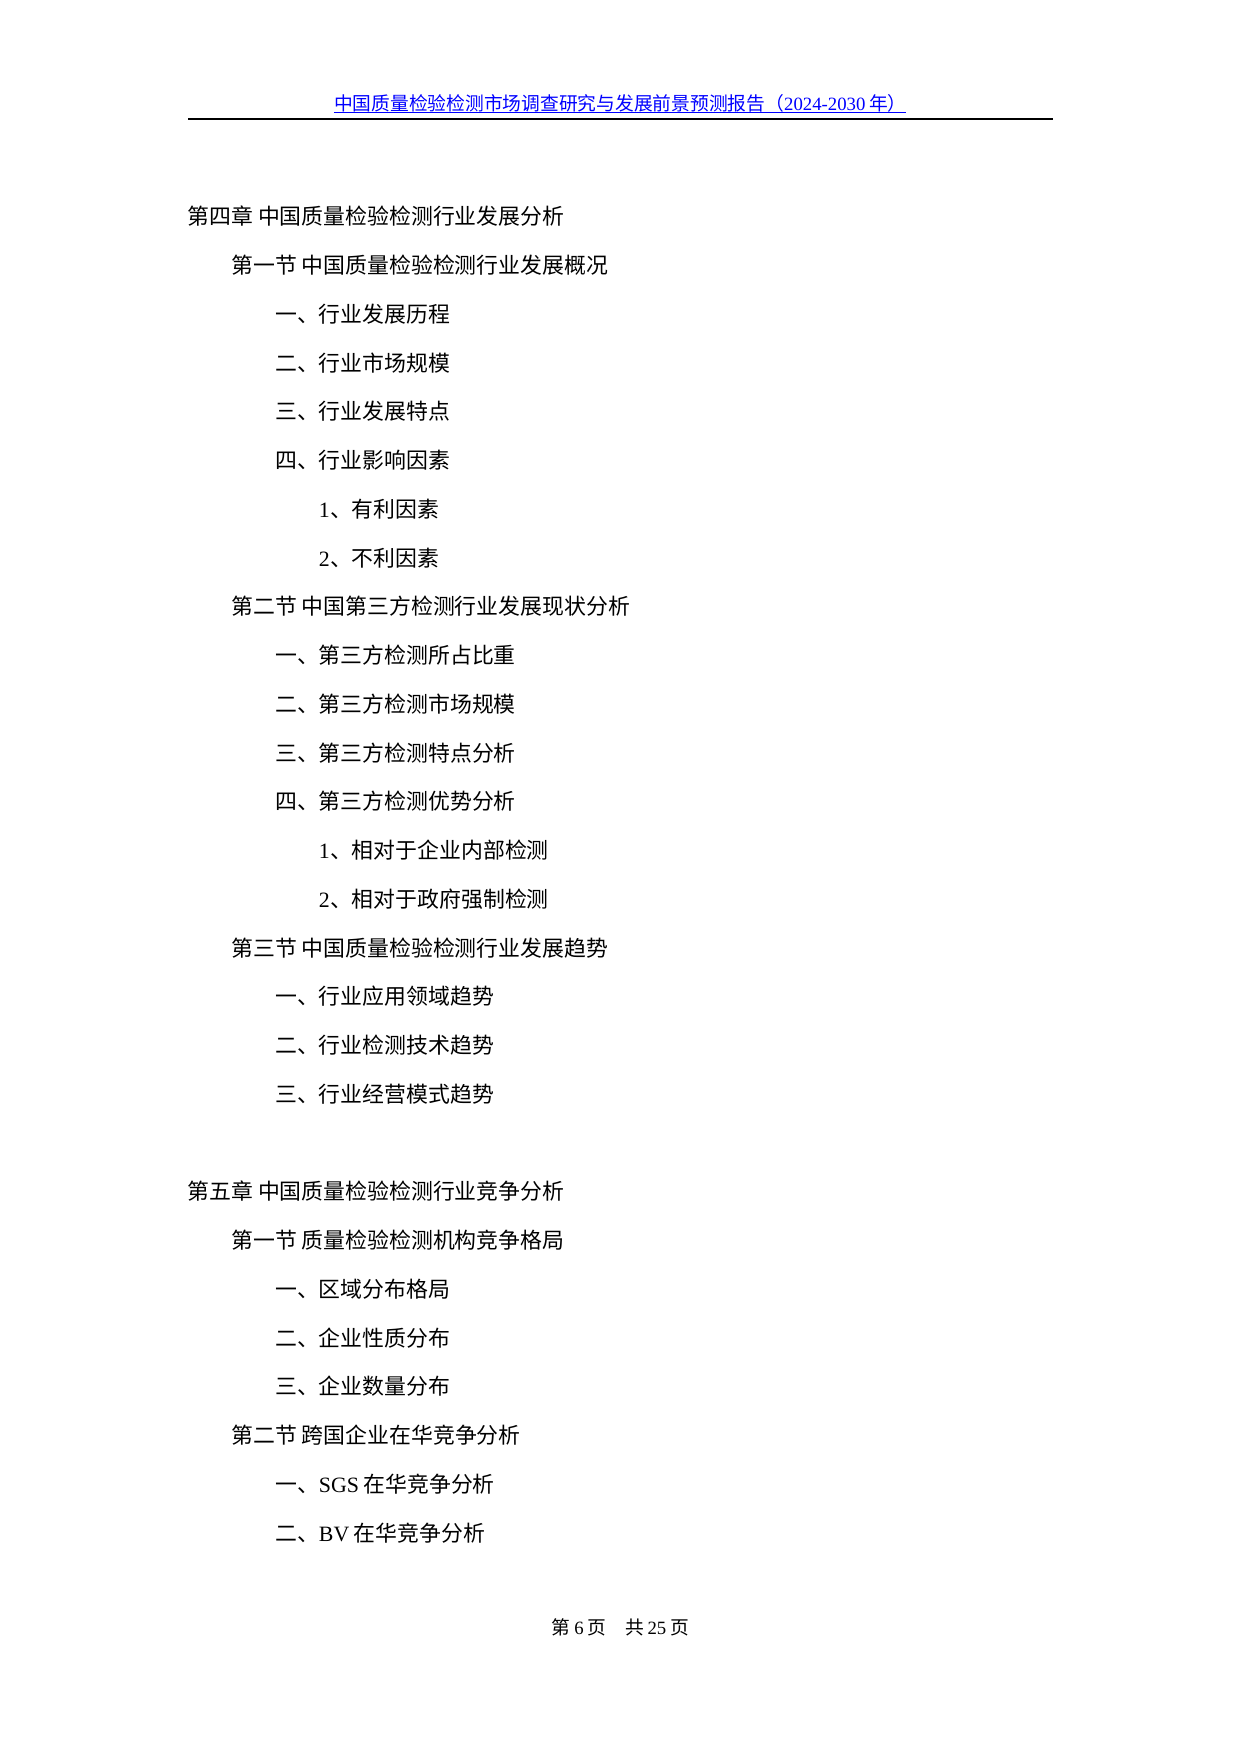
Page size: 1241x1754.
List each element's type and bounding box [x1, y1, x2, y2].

text [187, 150, 1053, 1548]
